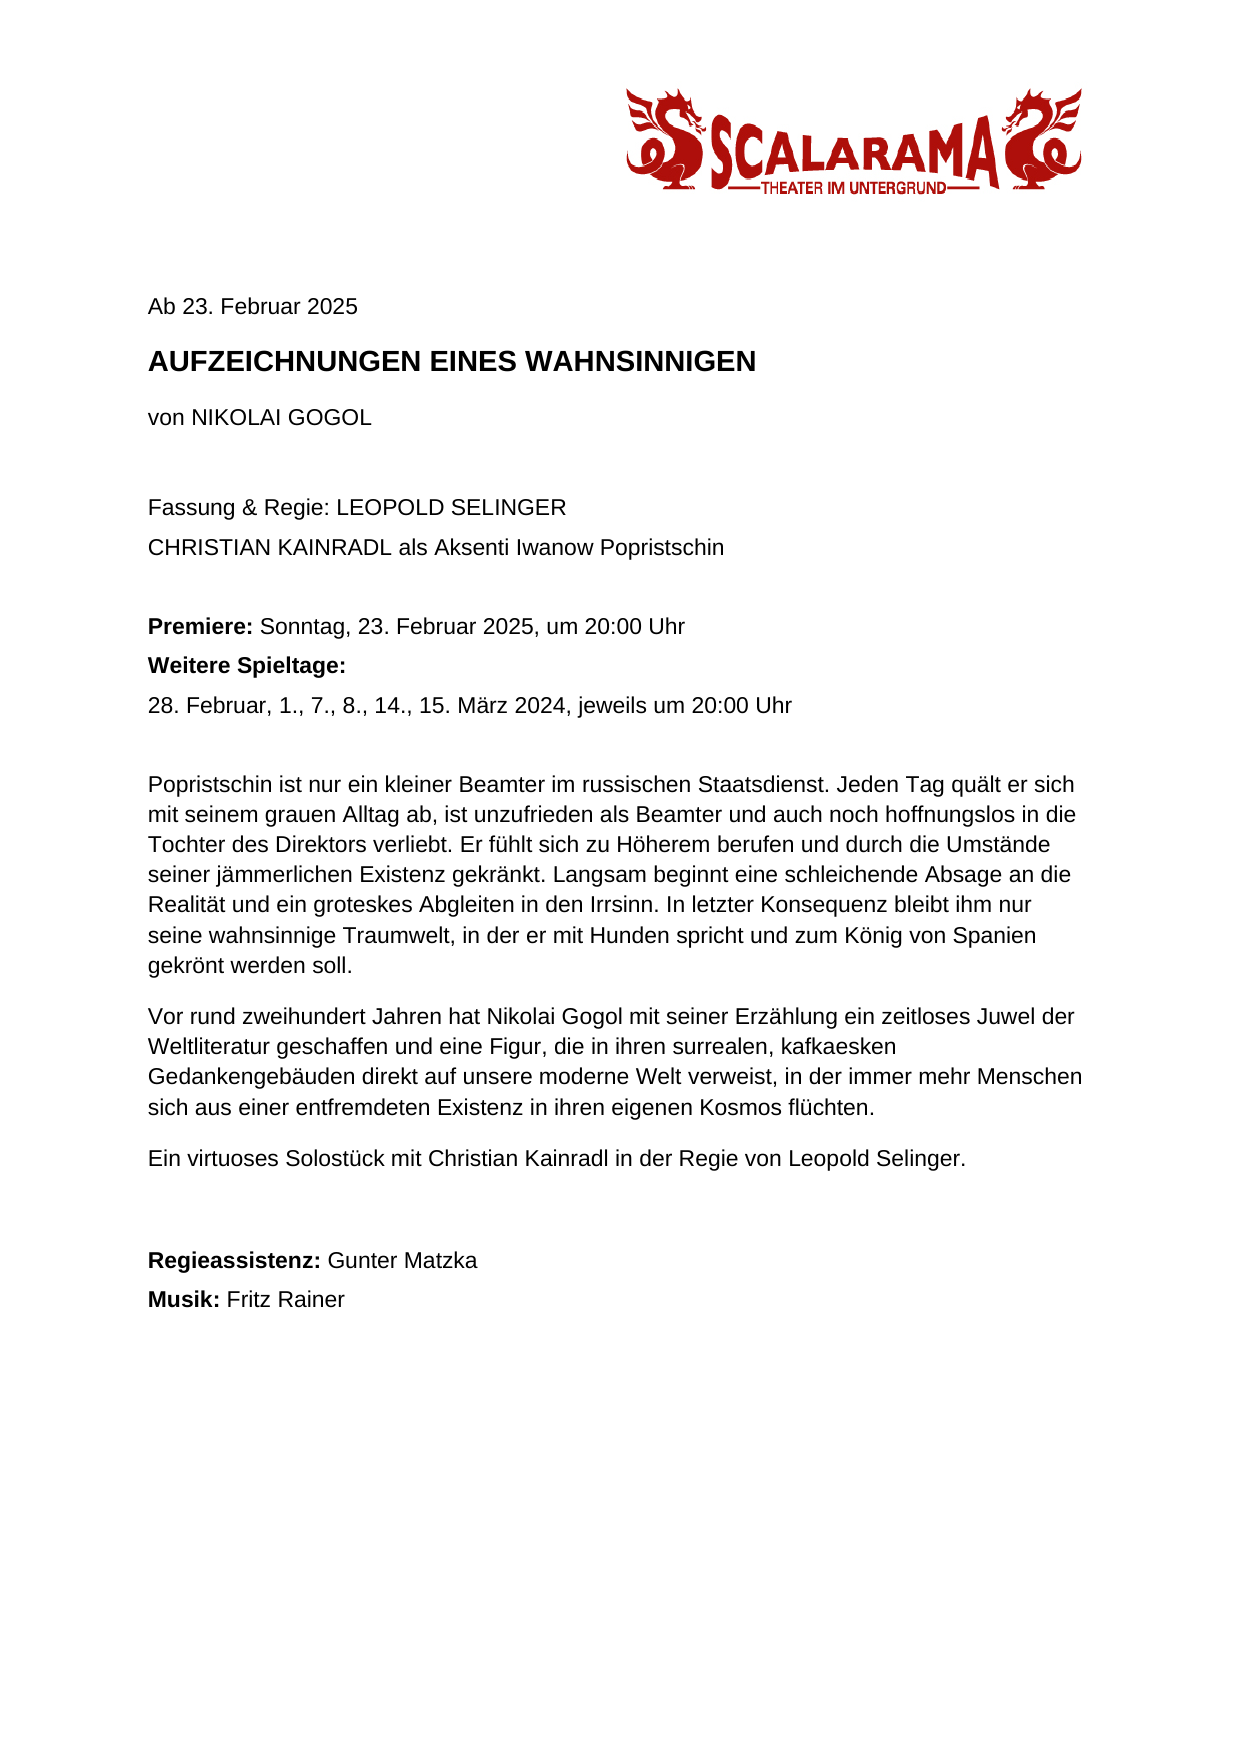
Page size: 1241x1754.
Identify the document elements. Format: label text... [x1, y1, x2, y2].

text Vor rund zweihundert Jahren hat Nikolai Gogol mit seiner Erzählung ein zeitloses Juwel der Weltliteratur geschaffen und eine Figur, die in ihren surrealen, kafkaesken Gedankengebäuden direkt auf unsere moderne Welt verweist, in der immer mehr Menschen sich aus einer entfremdeten Existenz in ihren eigenen Kosmos flüchten. [148, 1003, 1093, 1120]
text Weitere Spieltage: [148, 652, 1093, 678]
text von NIKOLAI GOGOL [148, 404, 1093, 430]
picture [614, 73, 1093, 206]
text Fassung & Regie: LEOPOLD SELINGER [148, 494, 1093, 521]
text Ab 23. Februar 2025 [148, 293, 1093, 319]
text Premiere: Sonntag, 23. Februar 2025, um 20:00 Uhr [148, 613, 1093, 639]
text Regieassistenz: Gunter Matzka Musik: Fritz Rainer [148, 1247, 1093, 1354]
text AUFZEICHNUNGEN EINES WAHNSINNIGEN [148, 344, 1093, 378]
text Ein virtuoses Solostück mit Christian Kainradl in der Regie von Leopold Selinger. [148, 1144, 1093, 1171]
text CHRISTIAN KAINRADL als Aksenti Iwanow Popristschin [148, 534, 1093, 560]
text Popristschin ist nur ein kleiner Beamter im russischen Staatsdienst. Jeden Tag quält er sich mit seinem grauen Alltag ab, ist unzufrieden als Beamter und auch noch hoffnungslos in die Tochter des Direktors verliebt. Er fühlt sich zu Höherem berufen und durch die Umstände seiner jämmerlichen Existenz gekränkt. Langsam beginnt eine schleichende Absage an die Realität und ein groteskes Abgleiten in den Irrsinn. In letzter Konsequenz bleibt ihm nur seine wahnsinnige Traumwelt, in der er mit Hunden spricht und zum König von Spanien gekrönt werden soll. [148, 771, 1093, 978]
text 28. Februar, 1., 7., 8., 14., 15. März 2024, jeweils um 20:00 Uhr [148, 692, 1093, 718]
